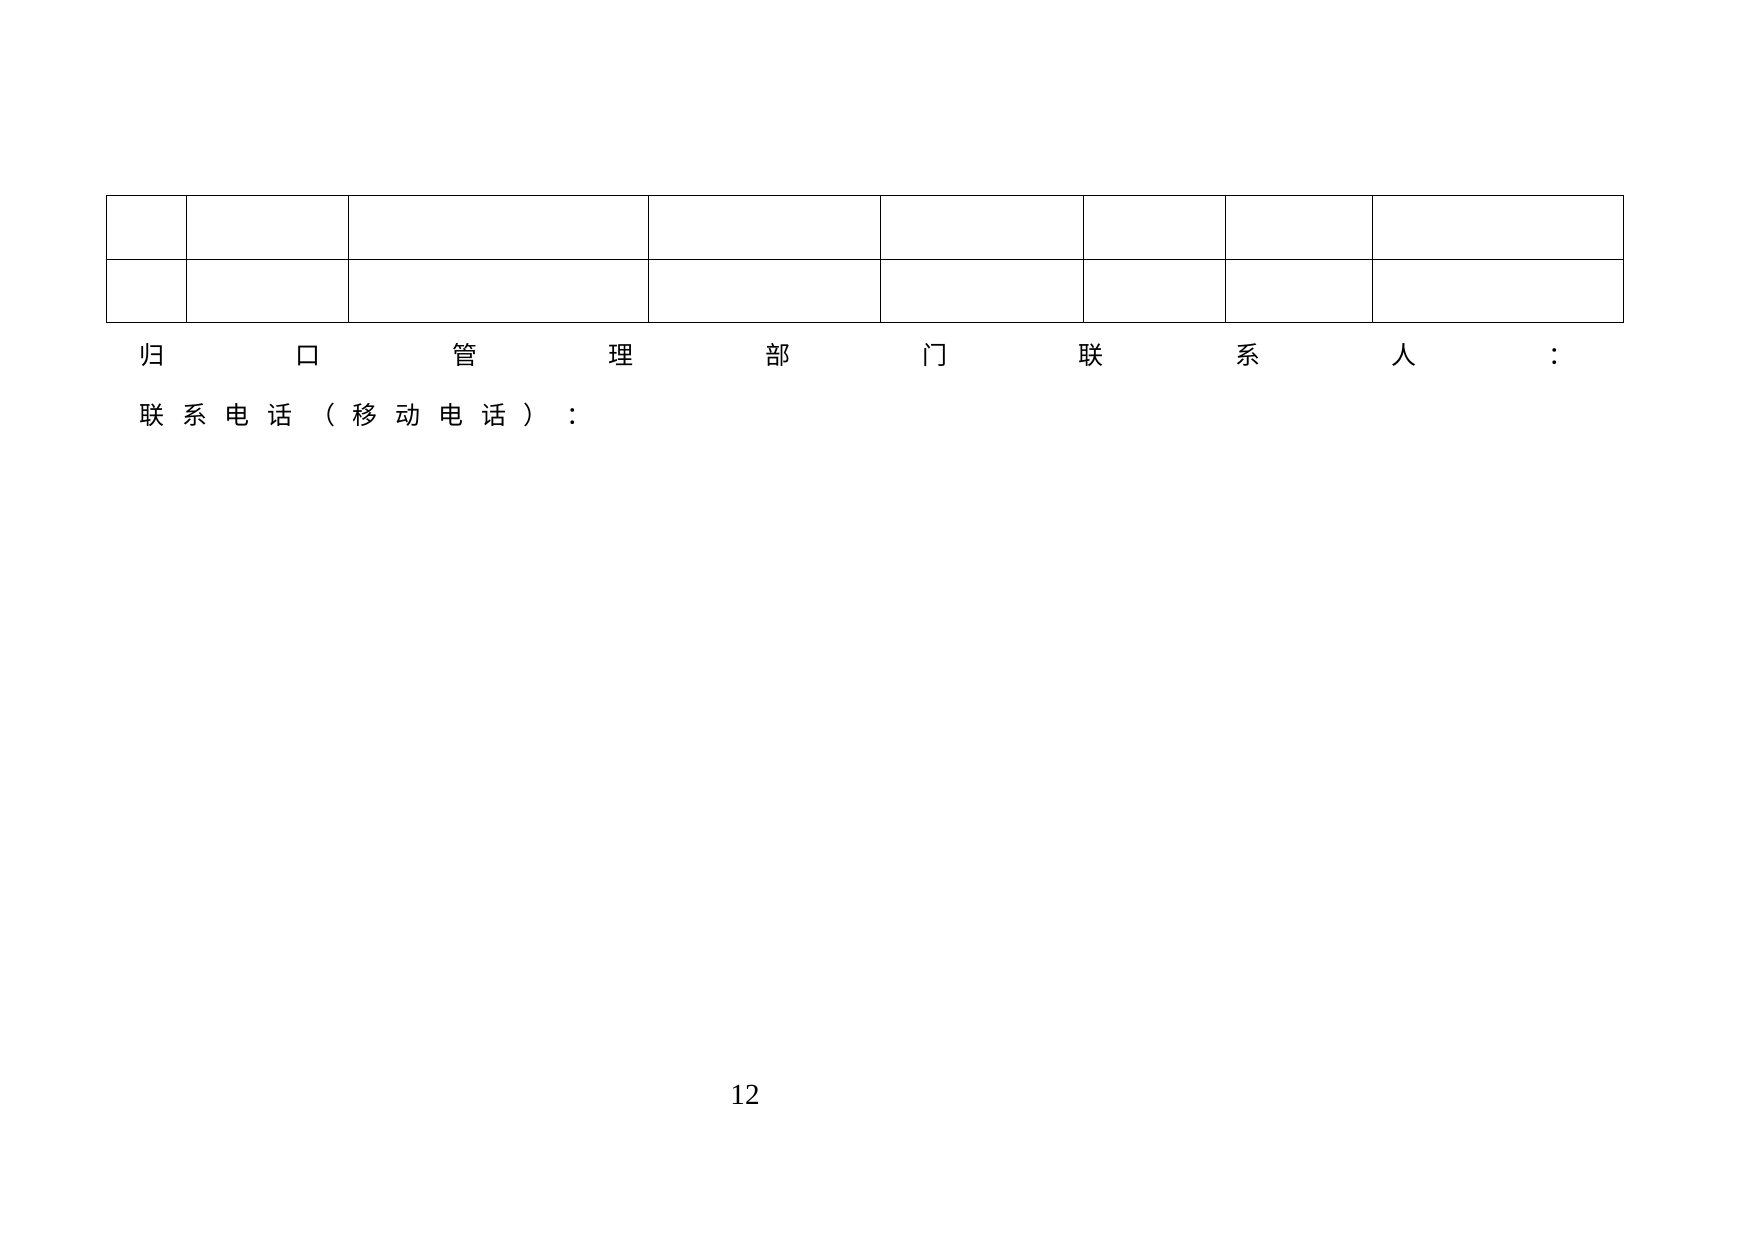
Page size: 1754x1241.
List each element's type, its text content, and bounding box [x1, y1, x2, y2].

table_cell [187, 260, 348, 322]
table_cell [881, 260, 1083, 322]
table_cell [107, 260, 186, 322]
table_cell [1373, 196, 1623, 259]
table_cell [1226, 260, 1372, 322]
table_cell [107, 196, 186, 259]
table_cell [349, 260, 648, 322]
table_cell [1226, 196, 1372, 259]
table_cell [649, 260, 880, 322]
table_cell [649, 196, 880, 259]
table_cell [187, 196, 348, 259]
text 归口管理部门联系人： 联系电话（移动电话）： [139, 323, 1591, 444]
table_cell [1084, 196, 1225, 259]
table_cell [881, 196, 1083, 259]
table_cell [349, 196, 648, 259]
table_cell [1084, 260, 1225, 322]
table_cell [1373, 260, 1623, 322]
